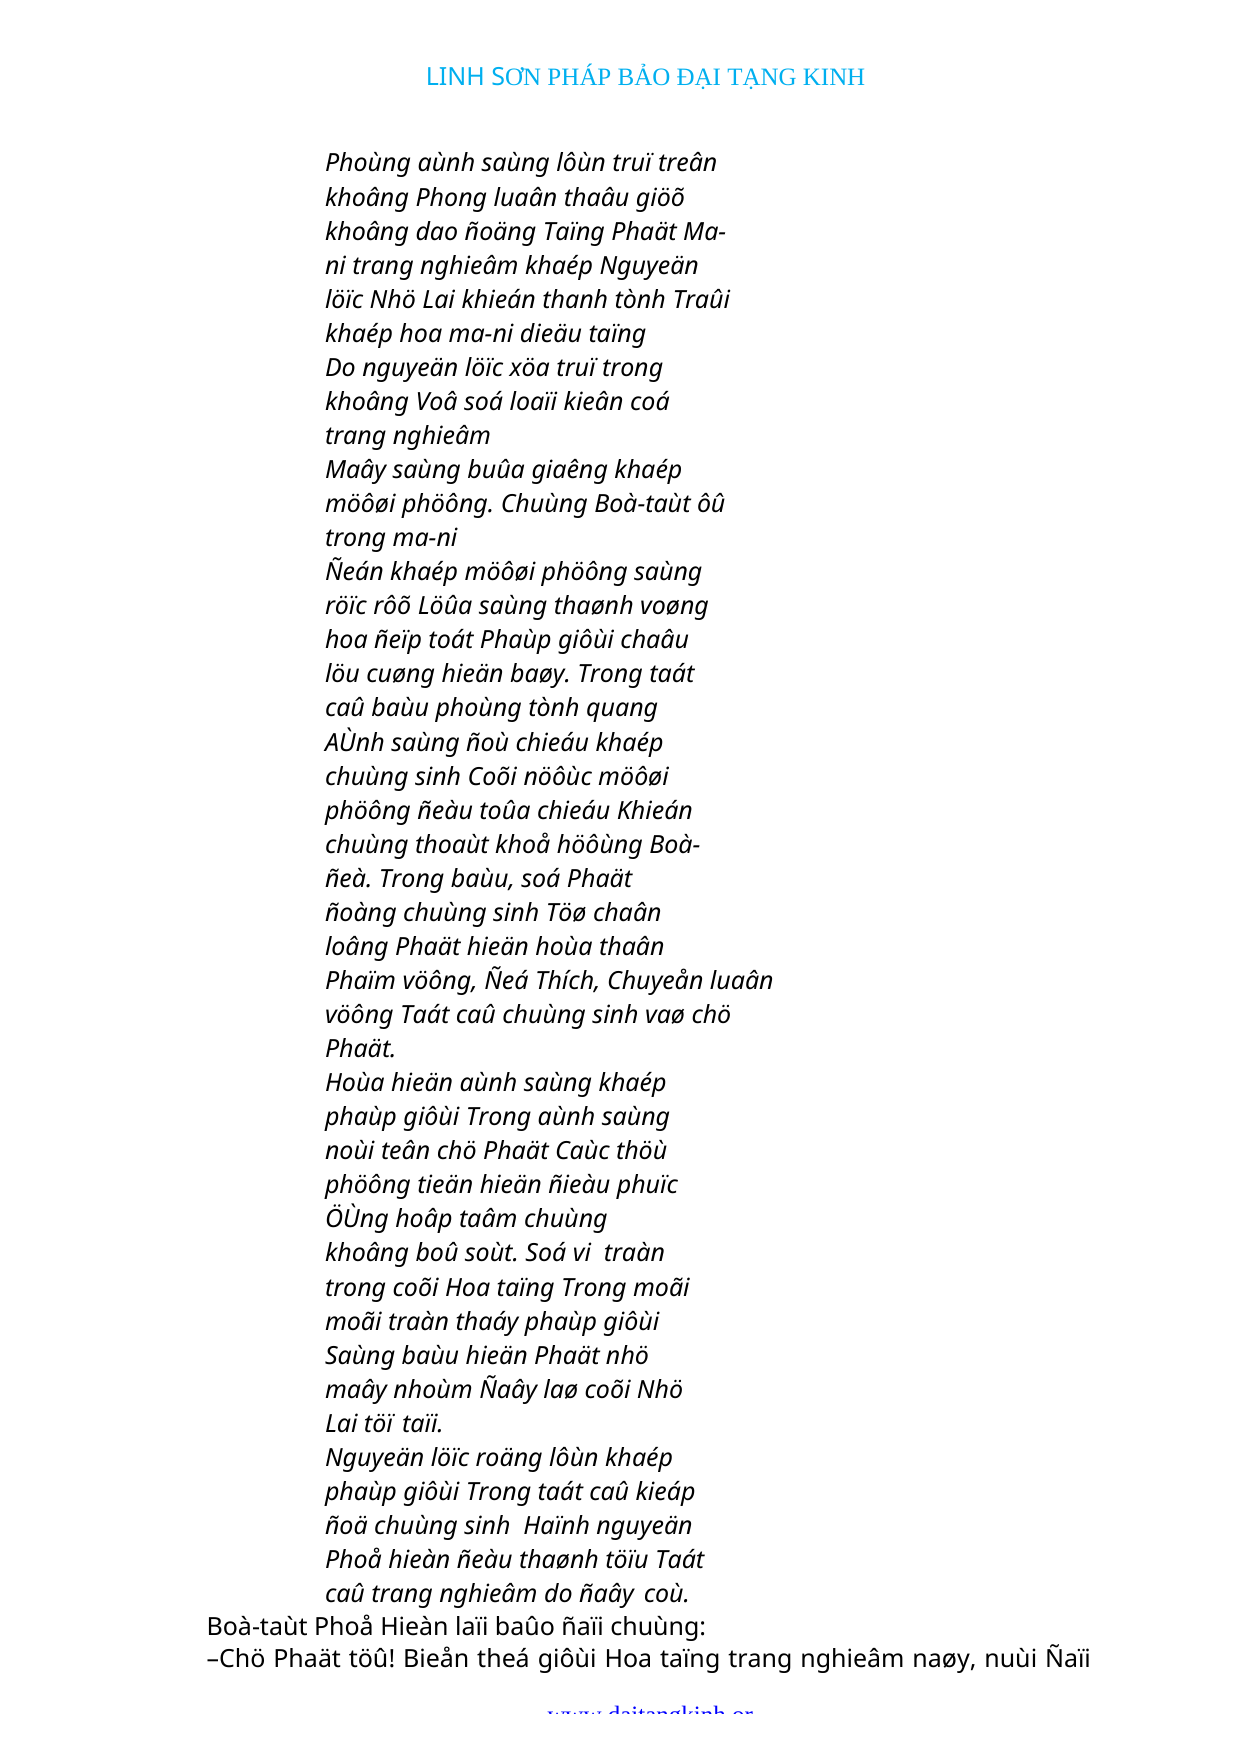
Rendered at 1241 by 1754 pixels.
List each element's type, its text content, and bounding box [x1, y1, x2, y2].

text Maây saùng buûa giaêng khaép möôøi phöông. Chuùng Boà-taùt ôû trong ma-ni [325, 452, 743, 554]
text Ñeán khaép möôøi phöông saùng röïc rôõ Löûa saùng thaønh voøng hoa ñeïp toát Phaùp giôùi chaâu löu cuøng hieän baøy. Trong taát caû baùu phoùng tònh quang AÙnh saùng ñoù chieáu khaép chuùng sinh Coõi nöôùc möôøi phöông ñeàu toûa chieáu Khieán chuùng thoaùt khoå höôùng Boà-ñeà. Trong baùu, soá Phaät ñoàng chuùng sinh Töø chaân loâng Phaät hieän hoùa thaân [325, 554, 709, 963]
text Nguyeän löïc roäng lôùn khaép phaùp giôùi Trong taát caû kieáp ñoä chuùng sinh Haïnh nguyeän Phoå hieàn ñeàu thaønh töïu Taát caû trang nghieâm do ñaây coù. [325, 1439, 717, 1610]
text Phaïm vöông, Ñeá Thích, Chuyeån luaân vöông Taát caû chuùng sinh vaø chö Phaät. [325, 963, 791, 1065]
text Do nguyeän löïc xöa truï trong khoâng Voâ soá loaïi kieân coá trang nghieâm [325, 349, 709, 452]
text Phoùng aùnh saùng lôùn truï treân khoâng Phong luaân thaâu giöõ khoâng dao ñoäng Taïng Phaät Ma-ni trang nghieâm khaép Nguyeän löïc Nhö Lai khieán thanh tònh Traûi khaép hoa ma-ni dieäu taïng [325, 145, 743, 349]
text Hoùa hieän aùnh saùng khaép phaùp giôùi Trong aùnh saùng noùi teân chö Phaät Caùc thöù phöông tieän hieän ñieàu phuïc ÖÙng hoâp taâm chuùng khoâng boû soùt. Soá vi traàn trong coõi Hoa taïng Trong moãi moãi traàn thaáy phaùp giôùi Saùng baùu hieän Phaät nhö maây nhoùm Ñaây laø coõi Nhö Lai töï taïi. [325, 1065, 694, 1439]
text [147, 1642, 1093, 1674]
text Boà-taùt Phoå Hieàn laïi baûo ñaïi chuùng: [206, 1610, 1105, 1642]
